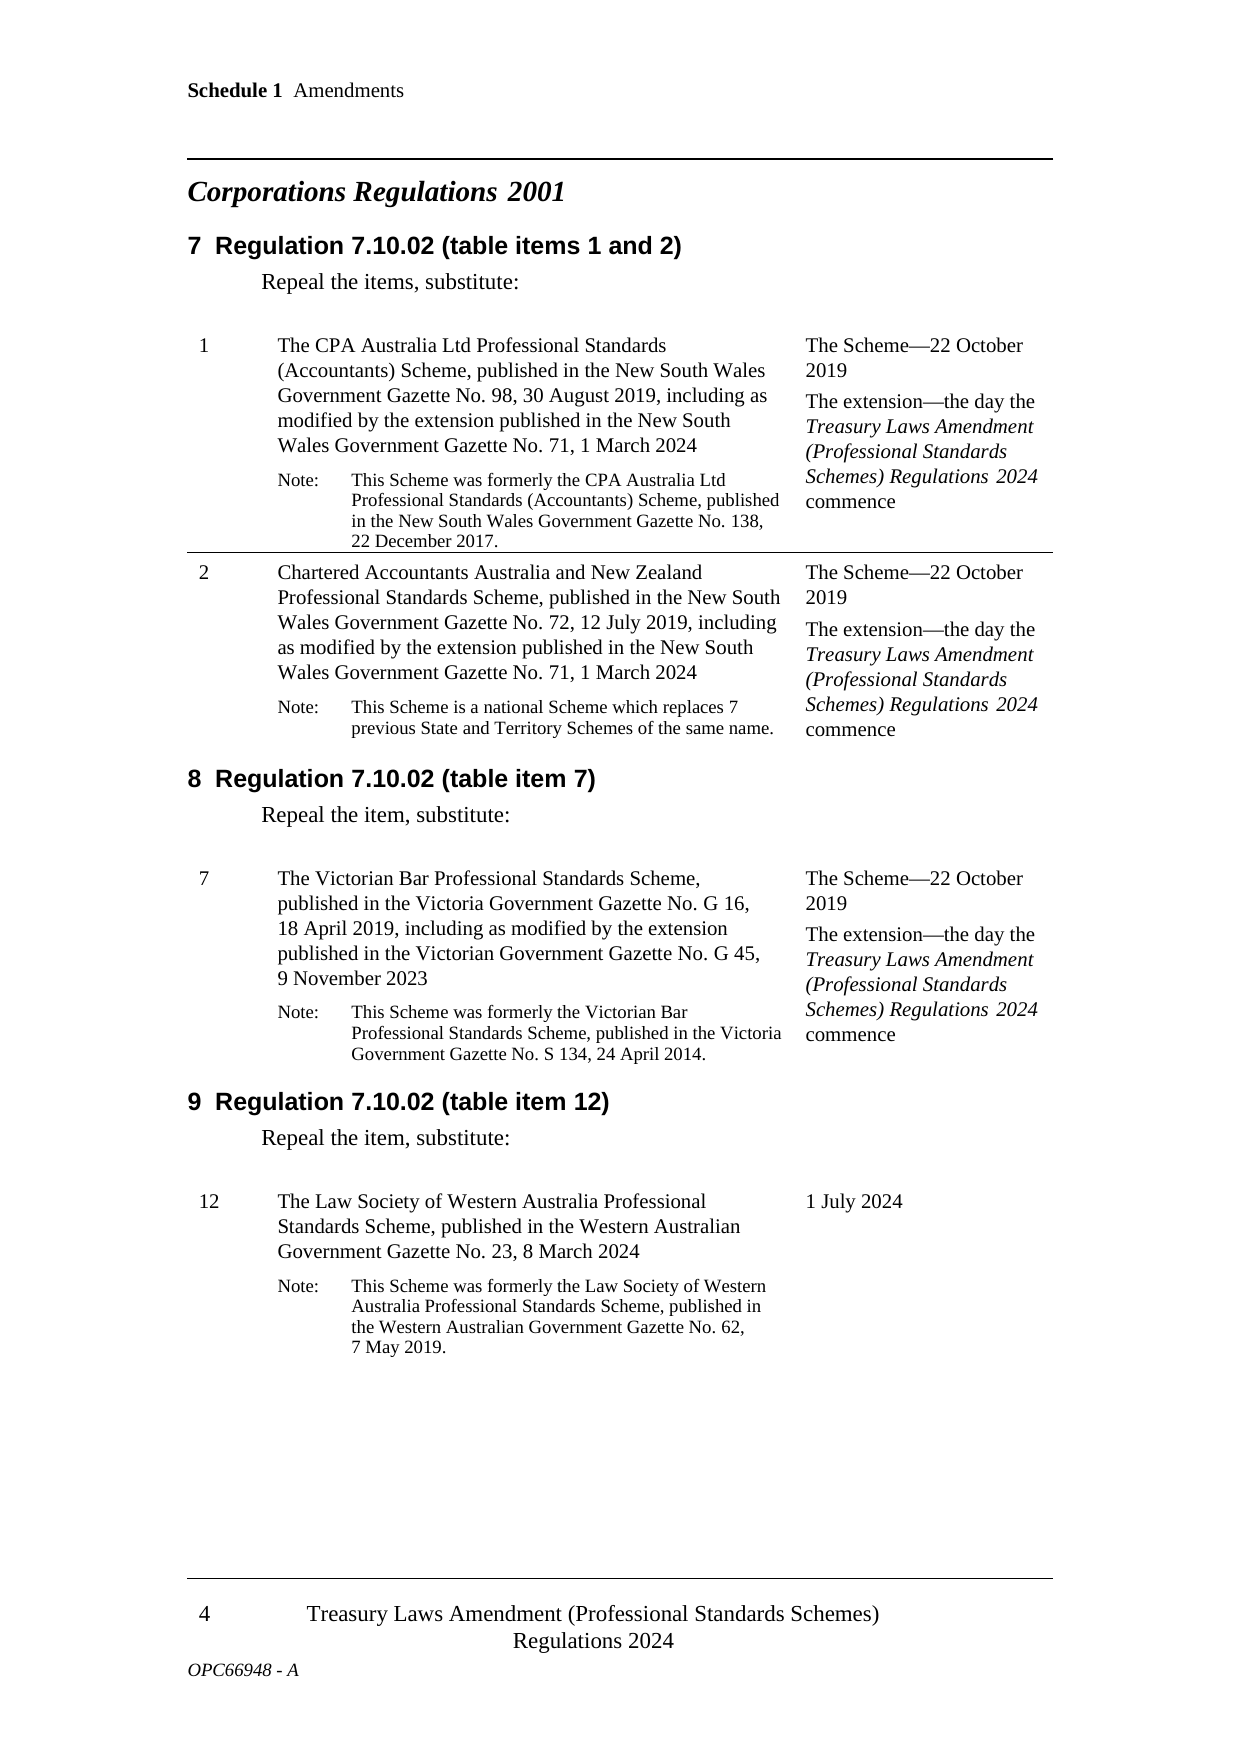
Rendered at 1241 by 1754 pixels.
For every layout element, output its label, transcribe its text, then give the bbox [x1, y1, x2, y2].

table_header The Law Society of Western Australia Professional Standards Scheme, published in the Western Australian Government Gazette No. 23, 8 March 2024 Note: This Scheme was formerly the Law Society of Western Australia Professional Standards Scheme, published in the Western Australian Government Gazette No. 62, 7 May 2019. [266, 1182, 794, 1358]
table_header The Victorian Bar Professional Standards Scheme, published in the Victoria Government Gazette No. G 16, 18 April 2019, including as modified by the extension published in the Victorian Government Gazette No. G 45, 9 November 2023 Note: This Scheme was formerly the Victorian Bar Professional Standards Scheme, published in the Victoria Government Gazette No. S 134, 24 April 2014. [266, 858, 794, 1064]
table_cell 2 [187, 553, 266, 741]
text 7 Regulation 7.10.02 (table items 1 and 2) [187, 231, 1053, 260]
table_header 1 July 2024 [794, 1182, 1053, 1358]
text 9 Regulation 7.10.02 (table item 12) [187, 1087, 1053, 1116]
text 8 Regulation 7.10.02 (table item 7) [187, 763, 1053, 792]
text Repeal the item, substitute: [261, 801, 1053, 827]
table_cell The Scheme—22 October 2019 The extension—the day the Treasury Laws Amendment (Professional Standards Schemes) Regulations 2024 commence [794, 553, 1053, 741]
text Repeal the item, substitute: [261, 1124, 1053, 1150]
table_header The Scheme—22 October 2019 The extension—the day the Treasury Laws Amendment (Professional Standards Schemes) Regulations 2024 commence [794, 858, 1053, 1064]
table_cell Chartered Accountants Australia and New Zealand Professional Standards Scheme, published in the New South Wales Government Gazette No. 72, 12 July 2019, including as modified by the extension published in the New South Wales Government Gazette No. 71, 1 March 2024 Note: This Scheme is a national Scheme which replaces 7 previous State and Territory Schemes of the same name. [266, 553, 794, 741]
table_header The Scheme—22 October 2019 The extension—the day the Treasury Laws Amendment (Professional Standards Schemes) Regulations 2024 commence [794, 326, 1053, 552]
text Repeal the items, substitute: [261, 268, 1053, 294]
text Corporations Regulations 2001 [187, 174, 1053, 208]
table_header 7 [187, 858, 266, 1064]
table_header The CPA Australia Ltd Professional Standards (Accountants) Scheme, published in the New South Wales Government Gazette No. 98, 30 August 2019, including as modified by the extension published in the New South Wales Government Gazette No. 71, 1 March 2024 Note: This Scheme was formerly the CPA Australia Ltd Professional Standards (Accountants) Scheme, published in the New South Wales Government Gazette No. 138, 22 December 2017. [266, 326, 794, 552]
table_header 1 [187, 326, 266, 552]
table_header 12 [187, 1182, 266, 1358]
